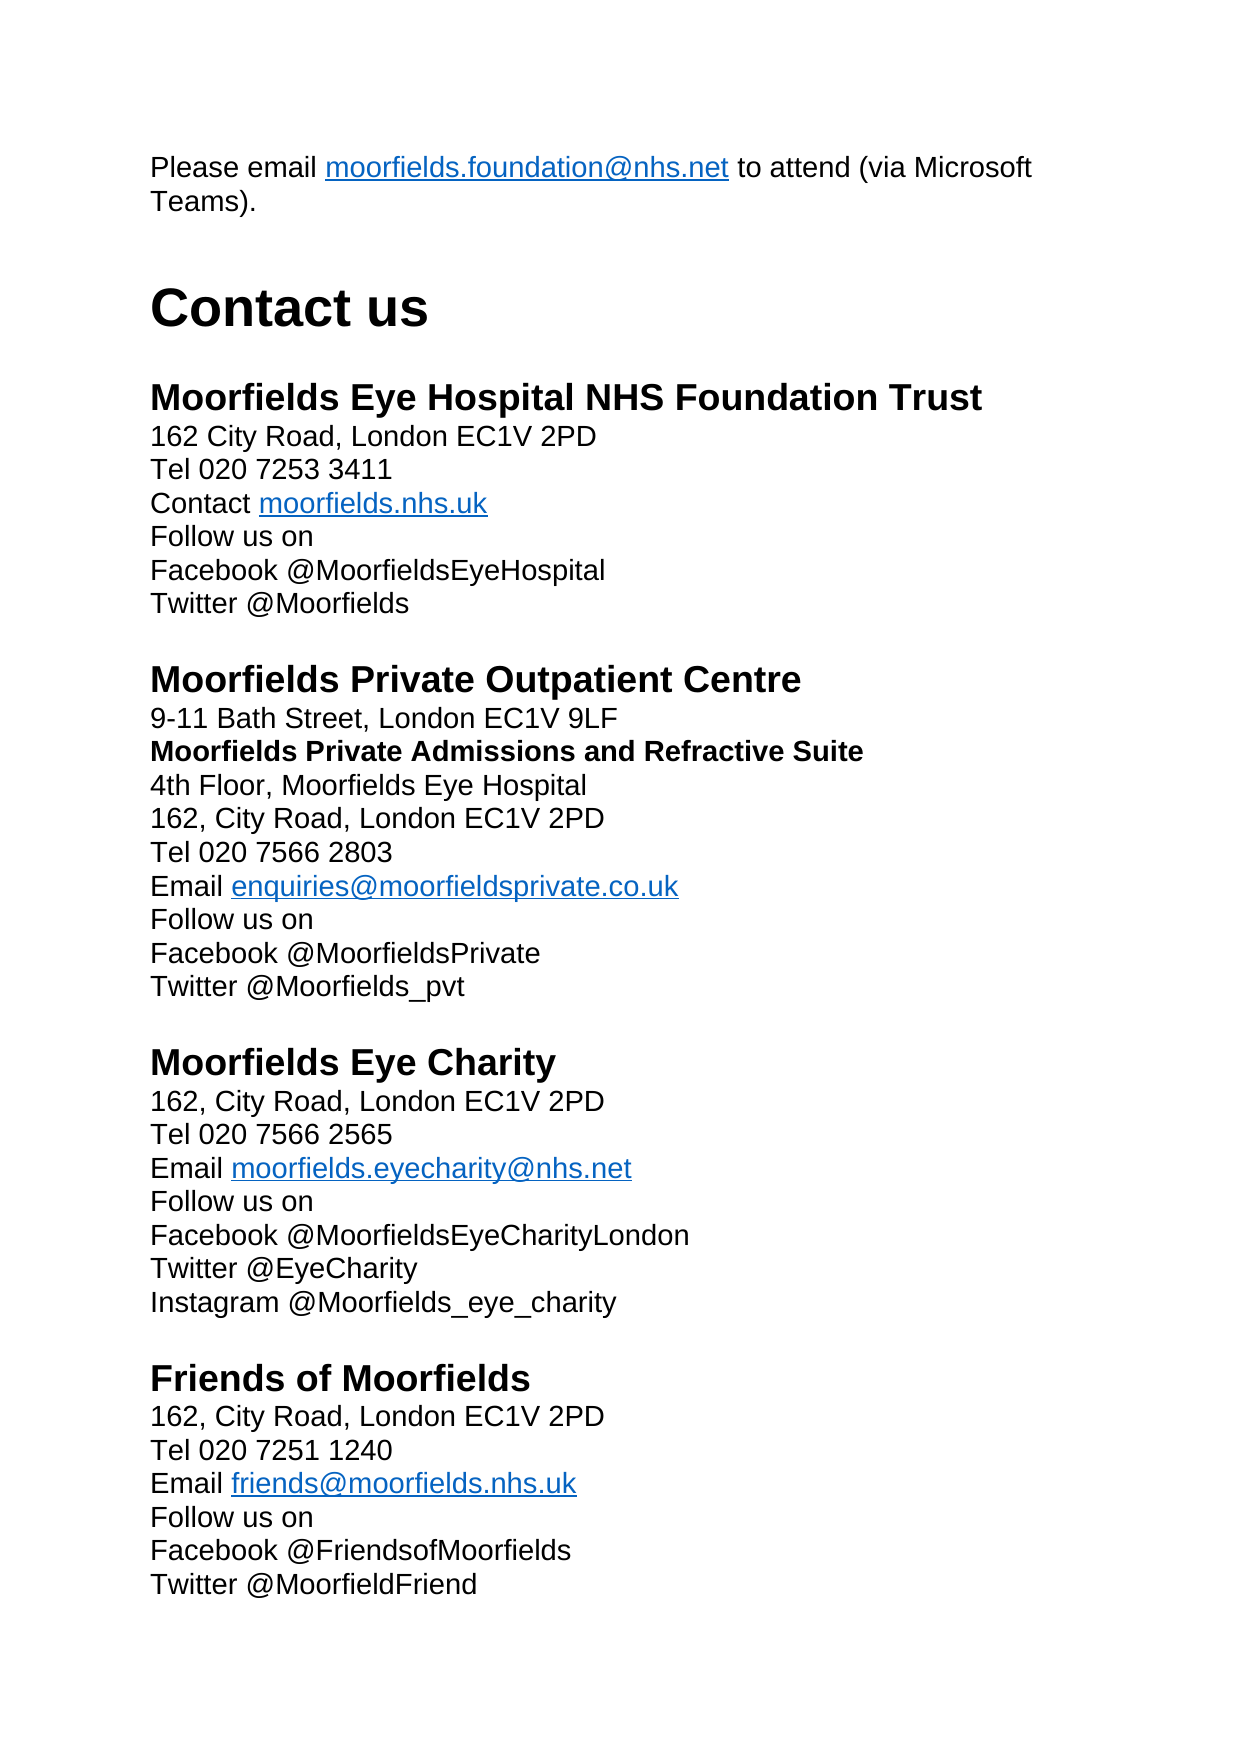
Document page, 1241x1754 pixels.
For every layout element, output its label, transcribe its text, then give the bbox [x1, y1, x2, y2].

subtitle Moorfields Private Outpatient Centre [150, 658, 1090, 701]
text 9-11 Bath Street, London EC1V 9LF [150, 701, 1090, 734]
text Instagram @Moorfields_eye_charity [150, 1285, 1090, 1318]
text Email enquiries@moorfieldsprivate.co.uk [150, 868, 1090, 902]
text Contact moorfields.nhs.uk [150, 486, 1090, 519]
text Twitter @MoorfieldFriend [150, 1567, 1090, 1600]
text Facebook @FriendsofMoorfields [150, 1533, 1090, 1567]
subtitle Friends of Moorfields [150, 1356, 1090, 1399]
text Please email moorfields.foundation@nhs.net to attend (via Microsoft Teams). [150, 150, 1090, 217]
subtitle Moorfields Eye Hospital NHS Foundation Trust [150, 376, 1090, 419]
text Follow us on [150, 1500, 1090, 1533]
text Email moorfields.eyecharity@nhs.net [150, 1151, 1090, 1184]
text Twitter @Moorfields [150, 586, 1090, 620]
text Follow us on [150, 1184, 1090, 1218]
text Facebook @MoorfieldsPrivate [150, 936, 1090, 969]
text 162, City Road, London EC1V 2PD [150, 1083, 1090, 1117]
text Follow us on [150, 902, 1090, 936]
text Twitter @Moorfields_pvt [150, 969, 1090, 1003]
text 162, City Road, London EC1V 2PD [150, 1399, 1090, 1433]
text 162, City Road, London EC1V 2PD [150, 801, 1090, 835]
text Facebook @MoorfieldsEyeHospital [150, 553, 1090, 586]
subtitle Moorfields Eye Charity [150, 1040, 1090, 1083]
text Tel 020 7253 3411 [150, 452, 1090, 486]
subtitle Contact us [150, 276, 1090, 338]
text Tel 020 7566 2803 [150, 835, 1090, 868]
text 4th Floor, Moorfields Eye Hospital [150, 768, 1090, 801]
text 162 City Road, London EC1V 2PD [150, 419, 1090, 452]
text Facebook @MoorfieldsEyeCharityLondon [150, 1218, 1090, 1251]
text Twitter @EyeCharity [150, 1251, 1090, 1285]
text Moorfields Private Admissions and Refractive Suite [150, 734, 1090, 768]
text Email friends@moorfields.nhs.uk [150, 1466, 1090, 1500]
text Tel 020 7566 2565 [150, 1117, 1090, 1151]
text Tel 020 7251 1240 [150, 1433, 1090, 1466]
text Follow us on [150, 519, 1090, 553]
